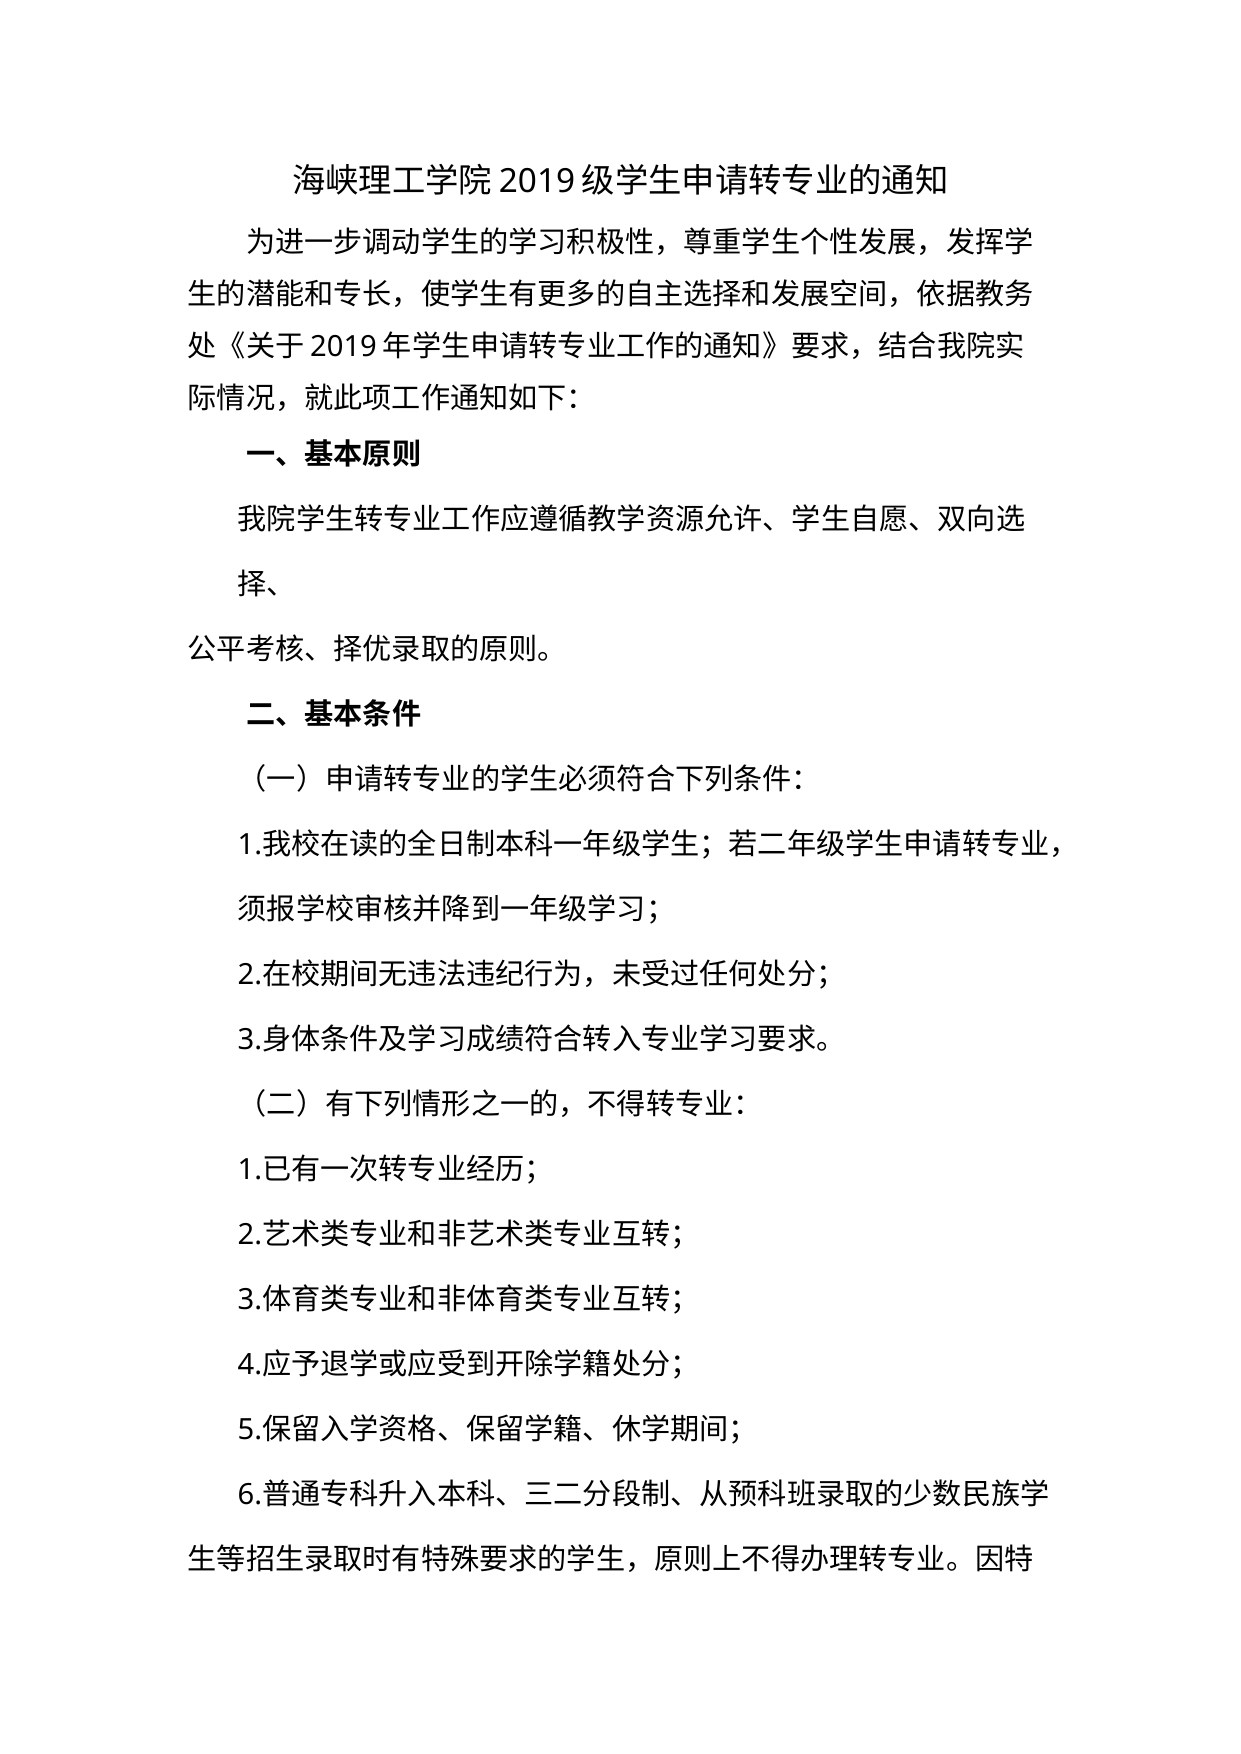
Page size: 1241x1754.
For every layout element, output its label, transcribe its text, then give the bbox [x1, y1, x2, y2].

text 3.身体条件及学习成绩符合转入专业学习要求。 [237, 1004, 1053, 1069]
text 6.普通专科升入本科、三二分段制、从预科班录取的少数民族学 [237, 1459, 1053, 1524]
text 5.保留入学资格、保留学籍、休学期间； [237, 1394, 1053, 1459]
text 4.应予退学或应受到开除学籍处分； [237, 1329, 1053, 1394]
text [187, 1524, 1053, 1589]
subtitle 为进一步调动学生的学习积极性，尊重学生个性发展，发挥学生的潜能和专长，使学生有更多的自主选择和发展空间，依据教务处《关于2019年学生申请转专业工作的通知》要求，结合我院实际情况，就此项工作通知如下： [187, 211, 1053, 419]
text 公平考核、择优录取的原则。 [187, 614, 1053, 679]
text 海峡理工学院2019级学生申请转专业的通知 [187, 146, 1053, 211]
text 1.已有一次转专业经历； [237, 1134, 1053, 1199]
text 一、基本原则 [187, 419, 1053, 484]
text （一）申请转专业的学生必须符合下列条件： [237, 744, 1053, 809]
text 二、基本条件 [187, 679, 1053, 744]
text （二）有下列情形之一的，不得转专业： [237, 1069, 1053, 1134]
text 1.我校在读的全日制本科一年级学生；若二年级学生申请转专业，须报学校审核并降到一年级学习； [237, 809, 1053, 939]
text 我院学生转专业工作应遵循教学资源允许、学生自愿、双向选择、 [237, 484, 1053, 614]
text 2.艺术类专业和非艺术类专业互转； [237, 1199, 1053, 1264]
text 2.在校期间无违法违纪行为，未受过任何处分； [237, 939, 1053, 1004]
text 3.体育类专业和非体育类专业互转； [237, 1264, 1053, 1329]
